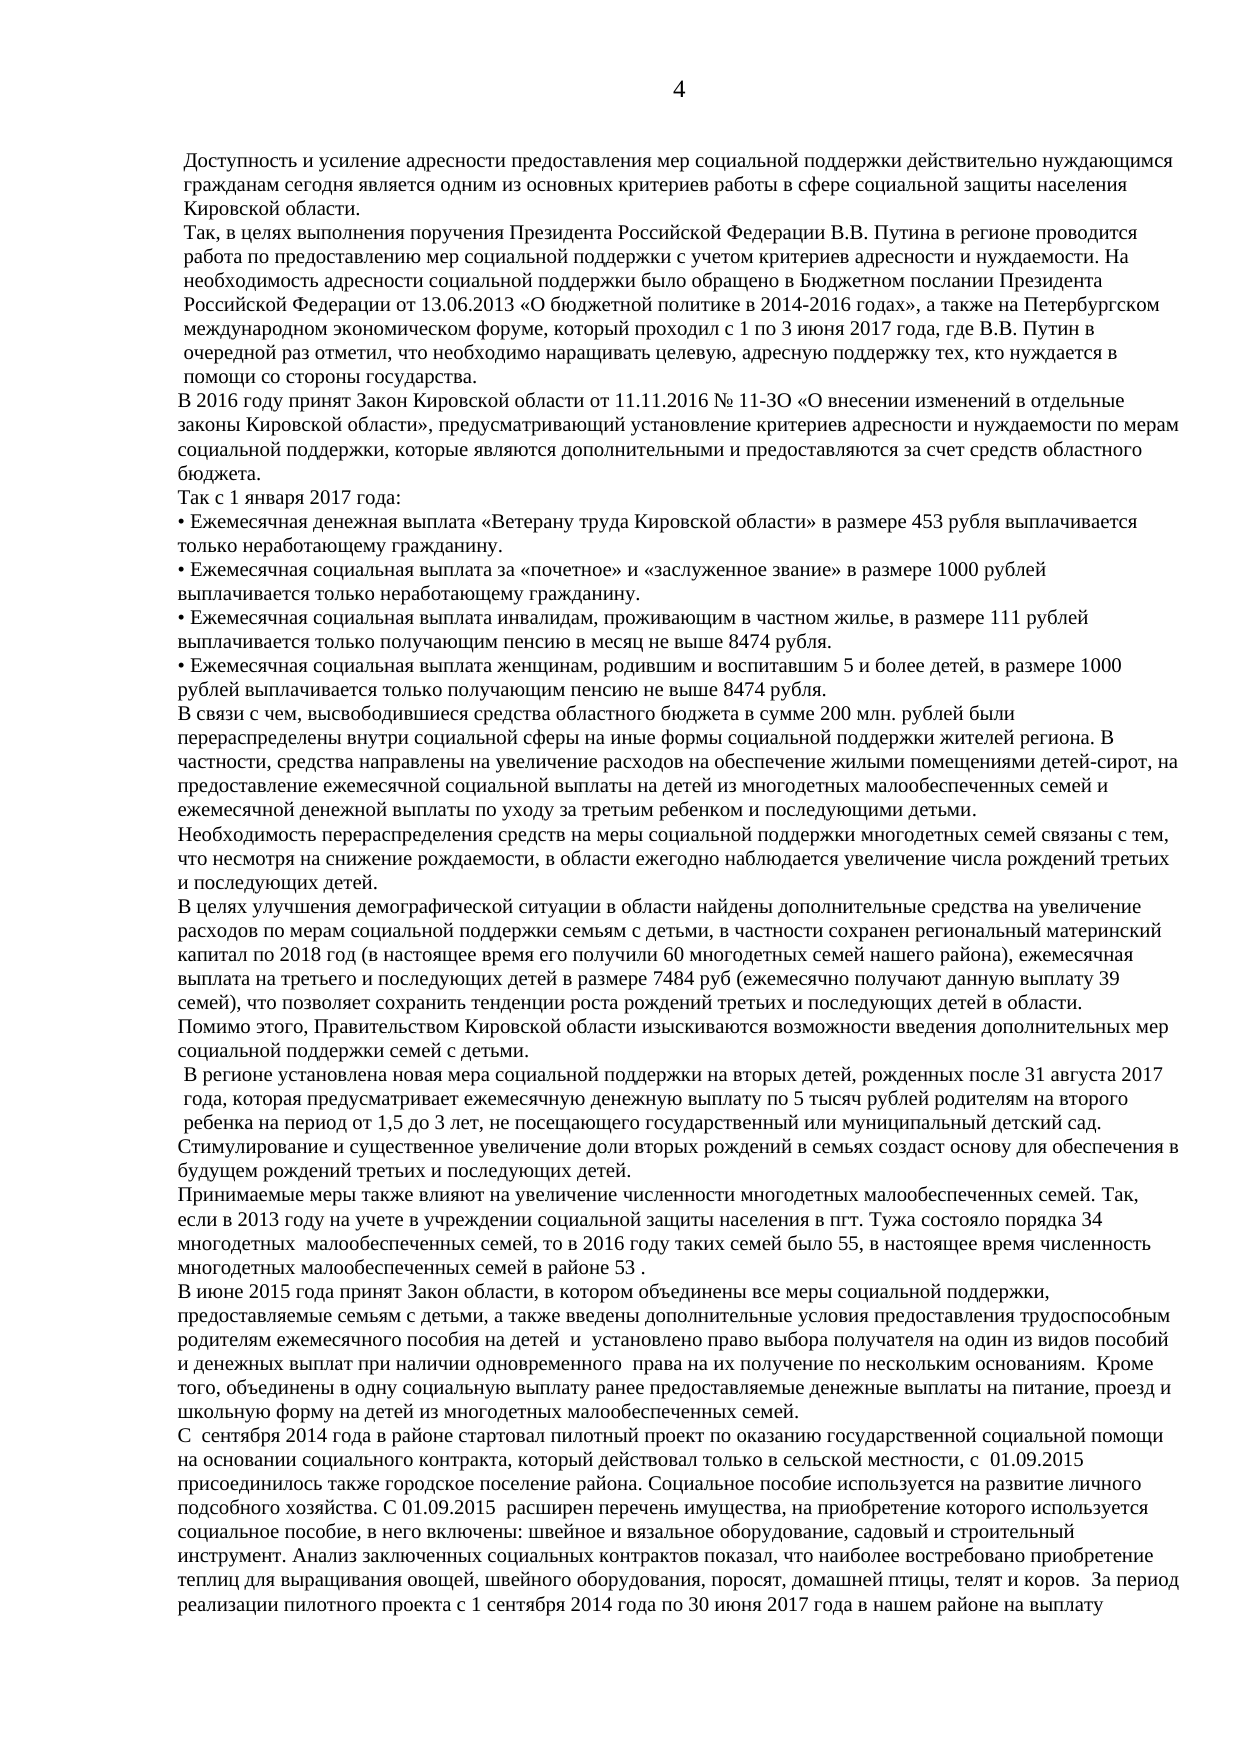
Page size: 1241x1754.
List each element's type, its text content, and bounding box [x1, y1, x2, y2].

text В 2016 году принят Закон Кировской области от 11.11.2016 № 11-ЗО «О внесении изменений в отдельные законы Кировской области», предусматривающий установление критериев адресности и нуждаемости по мерам социальной поддержки, которые являются дополнительными и предоставляются за счет средств областного бюджета. [177, 388, 1190, 484]
text Помимо этого, Правительством Кировской области изыскиваются возможности введения дополнительных мер социальной поддержки семей с детьми. [177, 1014, 1181, 1062]
text Необходимость перераспределения средств на меры социальной поддержки многодетных семей связаны с тем, что несмотря на снижение рождаемости, в области ежегодно наблюдается увеличение числа рождений третьих и последующих детей. [177, 821, 1181, 894]
text В связи с чем, высвободившиеся средства областного бюджета в сумме 200 млн. рублей были перераспределены внутри социальной сферы на иные формы социальной поддержки жителей региона. В частности, средства направлены на увеличение расходов на обеспечение жилыми помещениями детей-сирот, на предоставление ежемесячной социальной выплаты на детей из многодетных малообеспеченных семей и ежемесячной денежной выплаты по уходу за третьим ребенком и последующими детьми. [177, 701, 1181, 821]
text Принимаемые меры также влияют на увеличение численности многодетных малообеспеченных семей. Так, если в 2013 году на учете в учреждении социальной защиты населения в пгт. Тужа состояло порядка 34 многодетных малообеспеченных семей, то в 2016 году таких семей было 55, в настоящее время численность многодетных малообеспеченных семей в районе 53 . [177, 1182, 1181, 1279]
text В регионе установлена новая мера социальной поддержки на вторых детей, рожденных после 31 августа 2017 года, которая предусматривает ежемесячную денежную выплату по 5 тысяч рублей родителям на второго ребенка на период от 1,5 до 3 лет, не посещающего государственный или муниципальный детский сад. [183, 1062, 1181, 1134]
text Доступность и усиление адресности предоставления мер социальной поддержки действительно нуждающимся гражданам сегодня является одним из основных критериев работы в сфере социальной защиты населения Кировской области. [183, 148, 1181, 220]
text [177, 1423, 1181, 1616]
text В июне 2015 года принят Закон области, в котором объединены все меры социальной поддержки, предоставляемые семьям с детьми, а также введены дополнительные условия предоставления трудоспособным родителям ежемесячного пособия на детей и установлено право выбора получателя на один из видов пособий и денежных выплат при наличии одновременного права на их получение по нескольким основаниям. Кроме того, объединены в одну социальную выплату ранее предоставляемые денежные выплаты на питание, проезд и школьную форму на детей из многодетных малообеспеченных семей. [177, 1279, 1181, 1423]
text Так с 1 января 2017 года: [177, 484, 1190, 509]
text В целях улучшения демографической ситуации в области найдены дополнительные средства на увеличение расходов по мерам социальной поддержки семьям с детьми, в частности сохранен региональный материнский капитал по 2018 год (в настоящее время его получили 60 многодетных семей нашего района), ежемесячная выплата на третьего и последующих детей в размере 7484 руб (ежемесячно получают данную выплату 39 семей), что позволяет сохранить тенденции роста рождений третьих и последующих детей в области. [177, 894, 1181, 1014]
text • Ежемесячная денежная выплата «Ветерану труда Кировской области» в размере 453 рубля выплачивается только неработающему гражданину. • Ежемесячная социальная выплата за «почетное» и «заслуженное звание» в размере 1000 рублей выплачивается только неработающему гражданину. • Ежемесячная социальная выплата инвалидам, проживающим в частном жилье, в размере 111 рублей выплачивается только получающим пенсию в месяц не выше 8474 рубля. • Ежемесячная социальная выплата женщинам, родившим и воспитавшим 5 и более детей, в размере 1000 рублей выплачивается только получающим пенсию не выше 8474 рубля. [177, 509, 1181, 701]
text Так, в целях выполнения поручения Президента Российской Федерации В.В. Путина в регионе проводится работа по предоставлению мер социальной поддержки с учетом критериев адресности и нуждаемости. На необходимость адресности социальной поддержки было обращено в Бюджетном послании Президента Российской Федерации от 13.06.2013 «О бюджетной политике в 2014-2016 годах», а также на Петербургском международном экономическом форуме, который проходил с 1 по 3 июня 2017 года, где В.В. Путин в очередной раз отметил, что необходимо наращивать целевую, адресную поддержку тех, кто нуждается в помощи со стороны государства. [183, 220, 1181, 388]
text Стимулирование и существенное увеличение доли вторых рождений в семьях создаст основу для обеспечения в будущем рождений третьих и последующих детей. [177, 1134, 1181, 1182]
